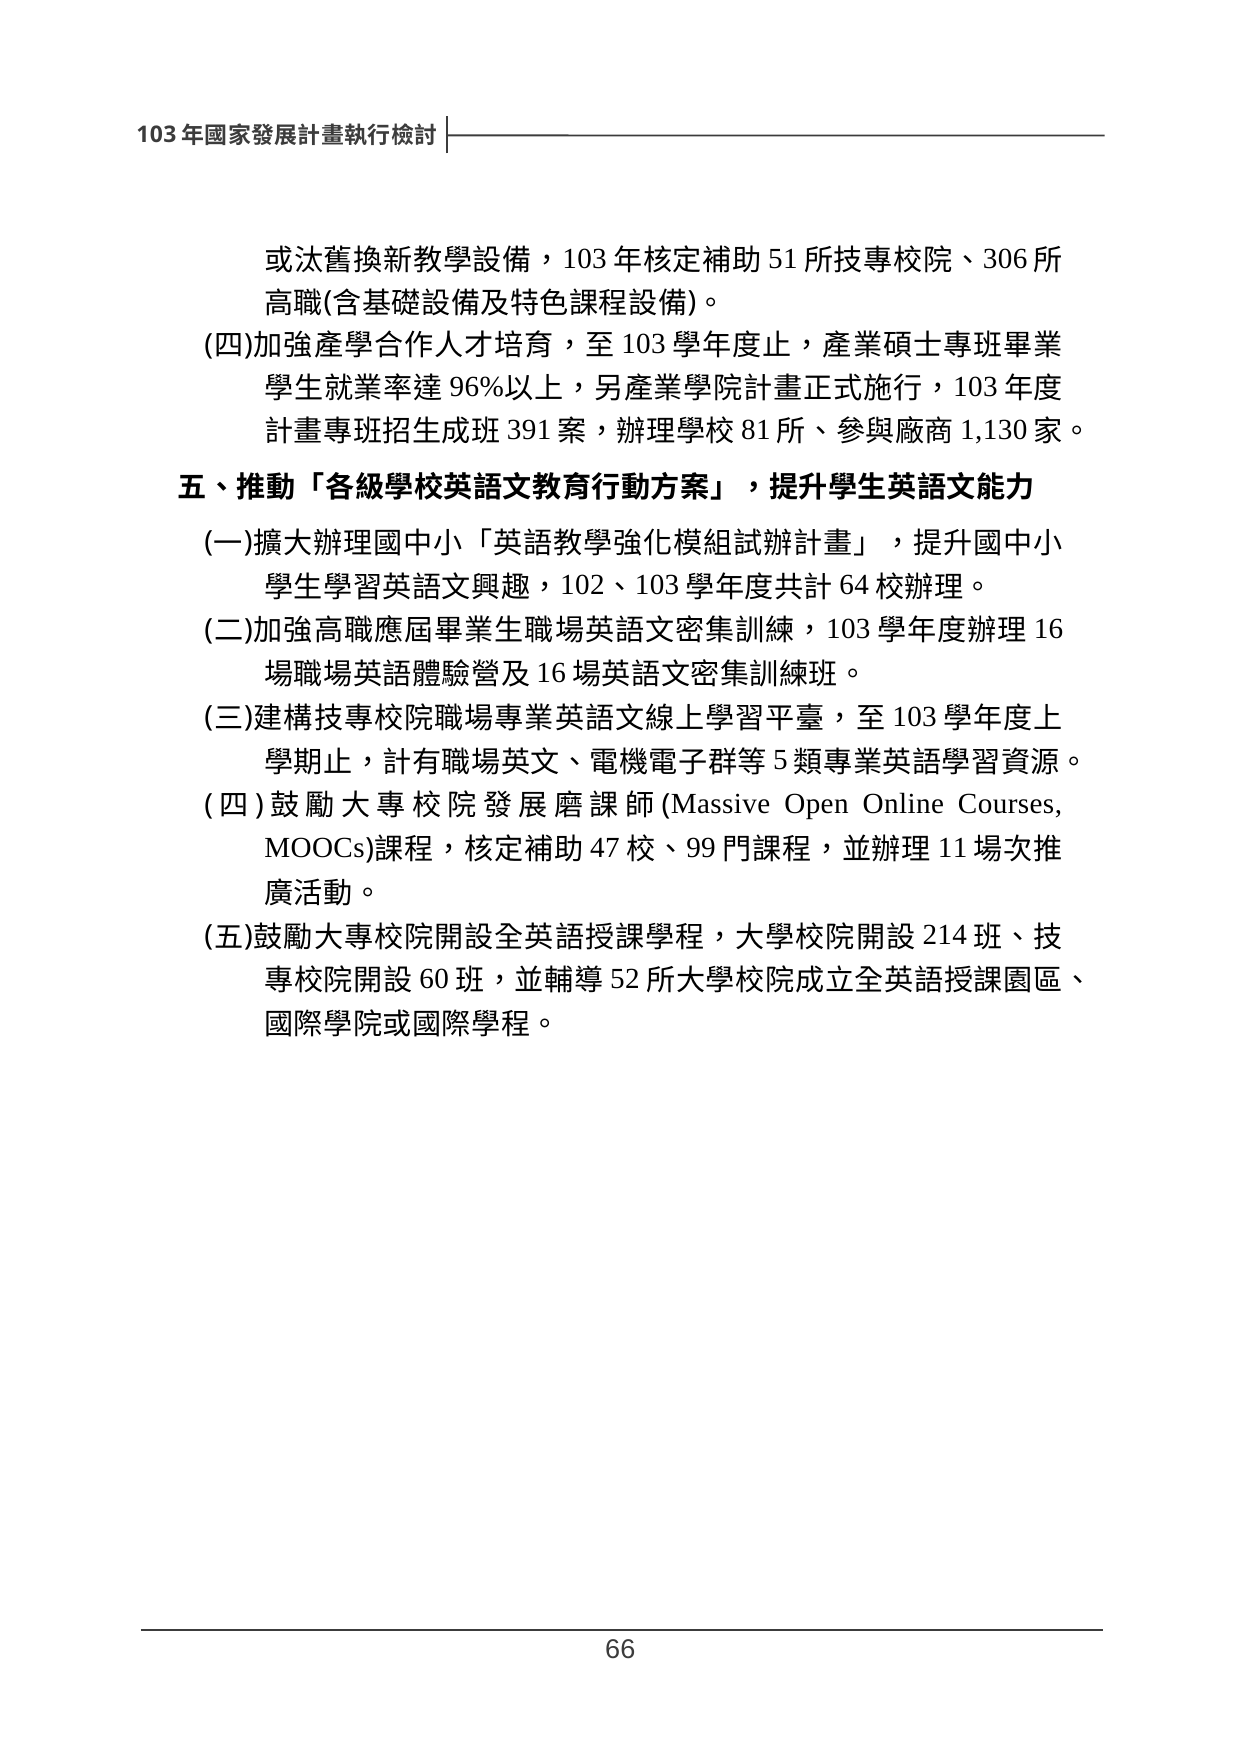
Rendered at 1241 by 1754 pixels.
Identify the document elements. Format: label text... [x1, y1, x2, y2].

text (四)加強產學合作人才培育，至103學年度止，產業碩士專班畢業學生就業率達96%以上，另產業學院計畫正式施行，103年度計畫專班招生成班391案，辦理學校81所、參與廠商1,130家。 [204, 322, 1063, 450]
text (二)加強高職應屆畢業生職場英語文密集訓練，103學年度辦理16場職場英語體驗營及16場英語文密集訓練班。 [204, 606, 1063, 694]
text 五、推動「各級學校英語文教育行動方案」，提升學生英語文能力 [177, 462, 1063, 506]
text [204, 236, 1063, 322]
text (四)鼓勵大專校院發展磨課師(Massive Open Online Courses, MOOCs)課程，核定補助47校、99門課程，並辦理11場次推廣活動。 [204, 781, 1063, 912]
text (五)鼓勵大專校院開設全英語授課學程，大學校院開設214班、技專校院開設60班，並輔導52所大學校院成立全英語授課園區、國際學院或國際學程。 [204, 912, 1063, 1044]
text (三)建構技專校院職場專業英語文線上學習平臺，至103學年度上學期止，計有職場英文、電機電子群等5類專業英語學習資源。 [204, 694, 1063, 781]
text (一)擴大辦理國中小「英語教學強化模組試辦計畫」，提升國中小學生學習英語文興趣，102、103學年度共計64校辦理。 [204, 519, 1063, 606]
